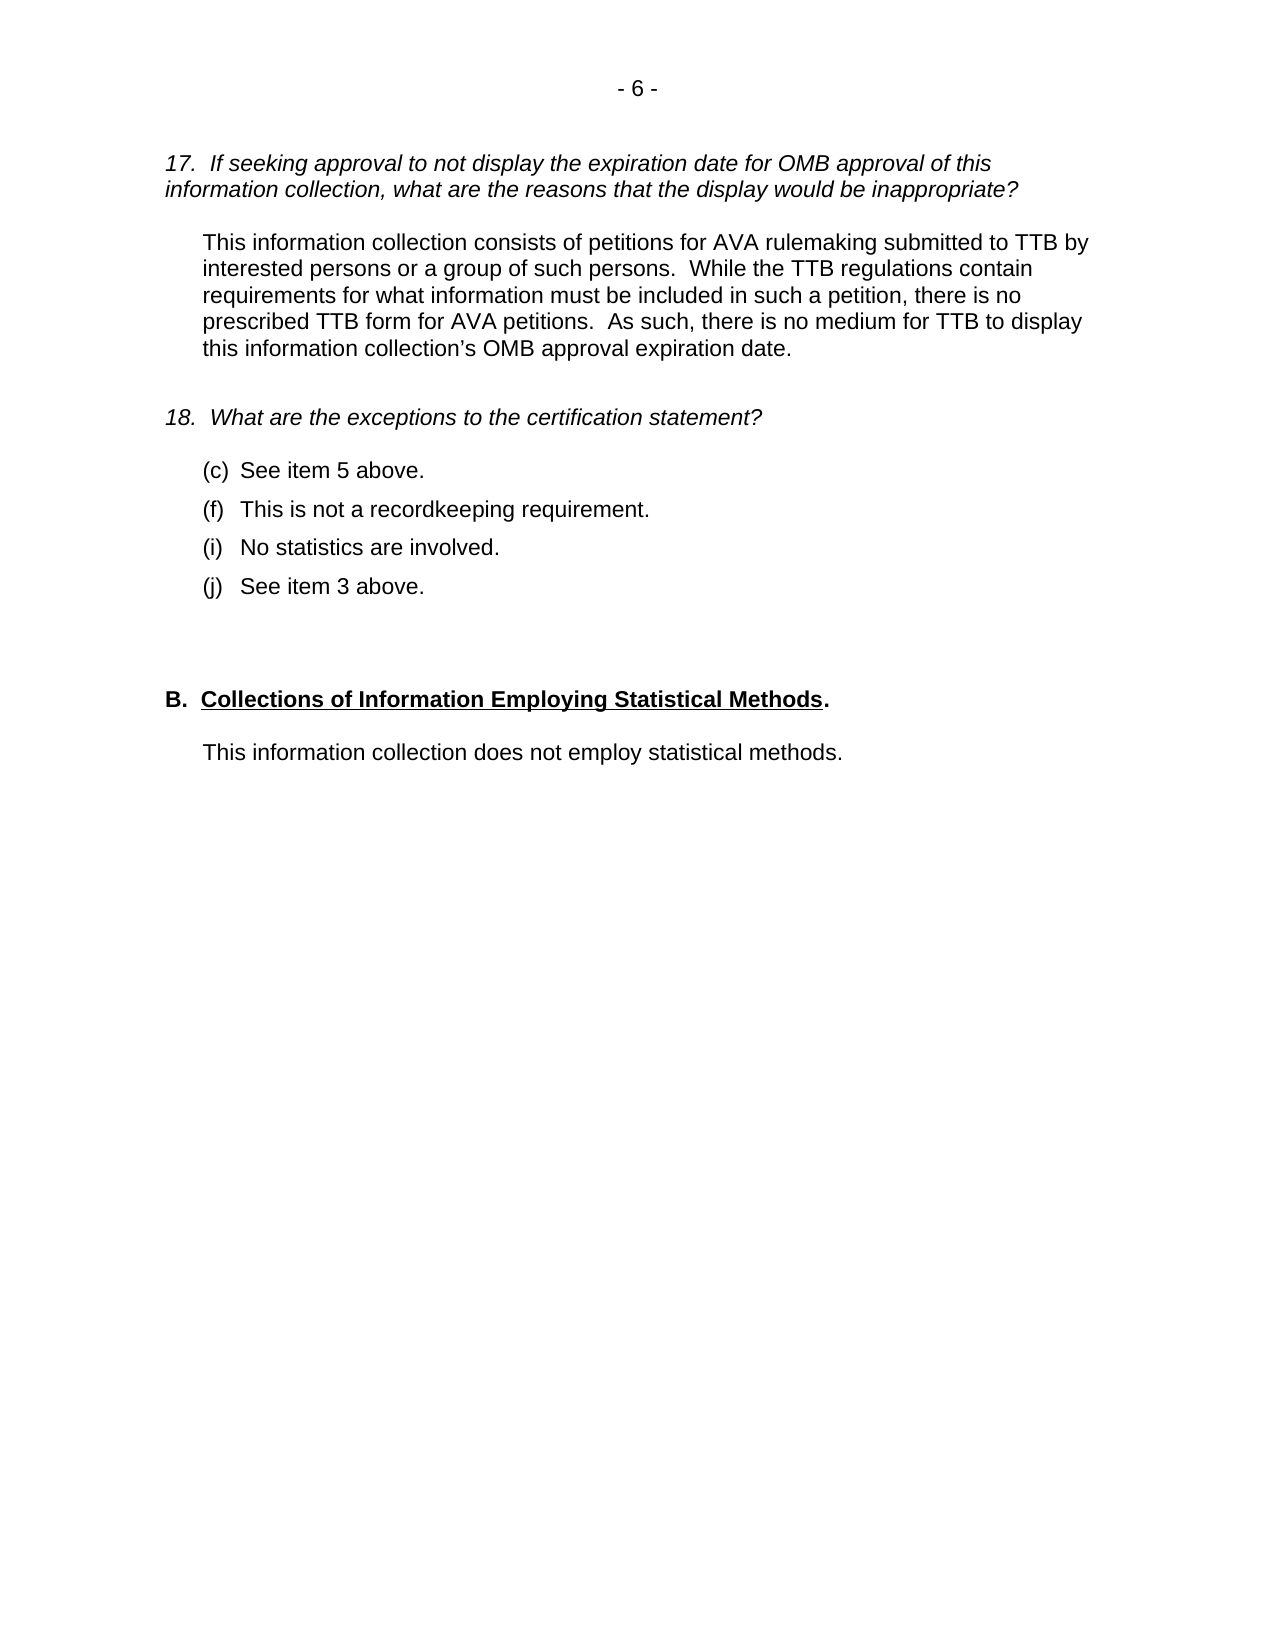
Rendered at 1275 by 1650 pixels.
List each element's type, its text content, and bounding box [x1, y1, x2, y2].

text (f) This is not a recordkeeping requirement. [202, 496, 1110, 522]
text 17. If seeking approval to not display the expiration date for OMB approval of this information collection, what are the reasons that the display would be inappropriate? [165, 150, 1110, 203]
text This information collection does not employ statistical methods. [202, 738, 1110, 765]
text (i) No statistics are involved. [202, 534, 1110, 561]
text This information collection consists of petitions for AVA rulemaking submitted to TTB by interested persons or a group of such persons. While the TTB regulations contain requirements for what information must be included in such a petition, there is no prescribed TTB form for AVA petitions. As such, there is no medium for TTB to display this information collection’s OMB approval expiration date. [202, 229, 1110, 361]
text (c) See item 5 above. [202, 457, 1110, 483]
text 18. What are the exceptions to the certification statement? [165, 404, 1110, 430]
text B. Collections of Information Employing Statistical Methods. [165, 686, 1110, 712]
text (j) See item 3 above. [202, 573, 1110, 599]
